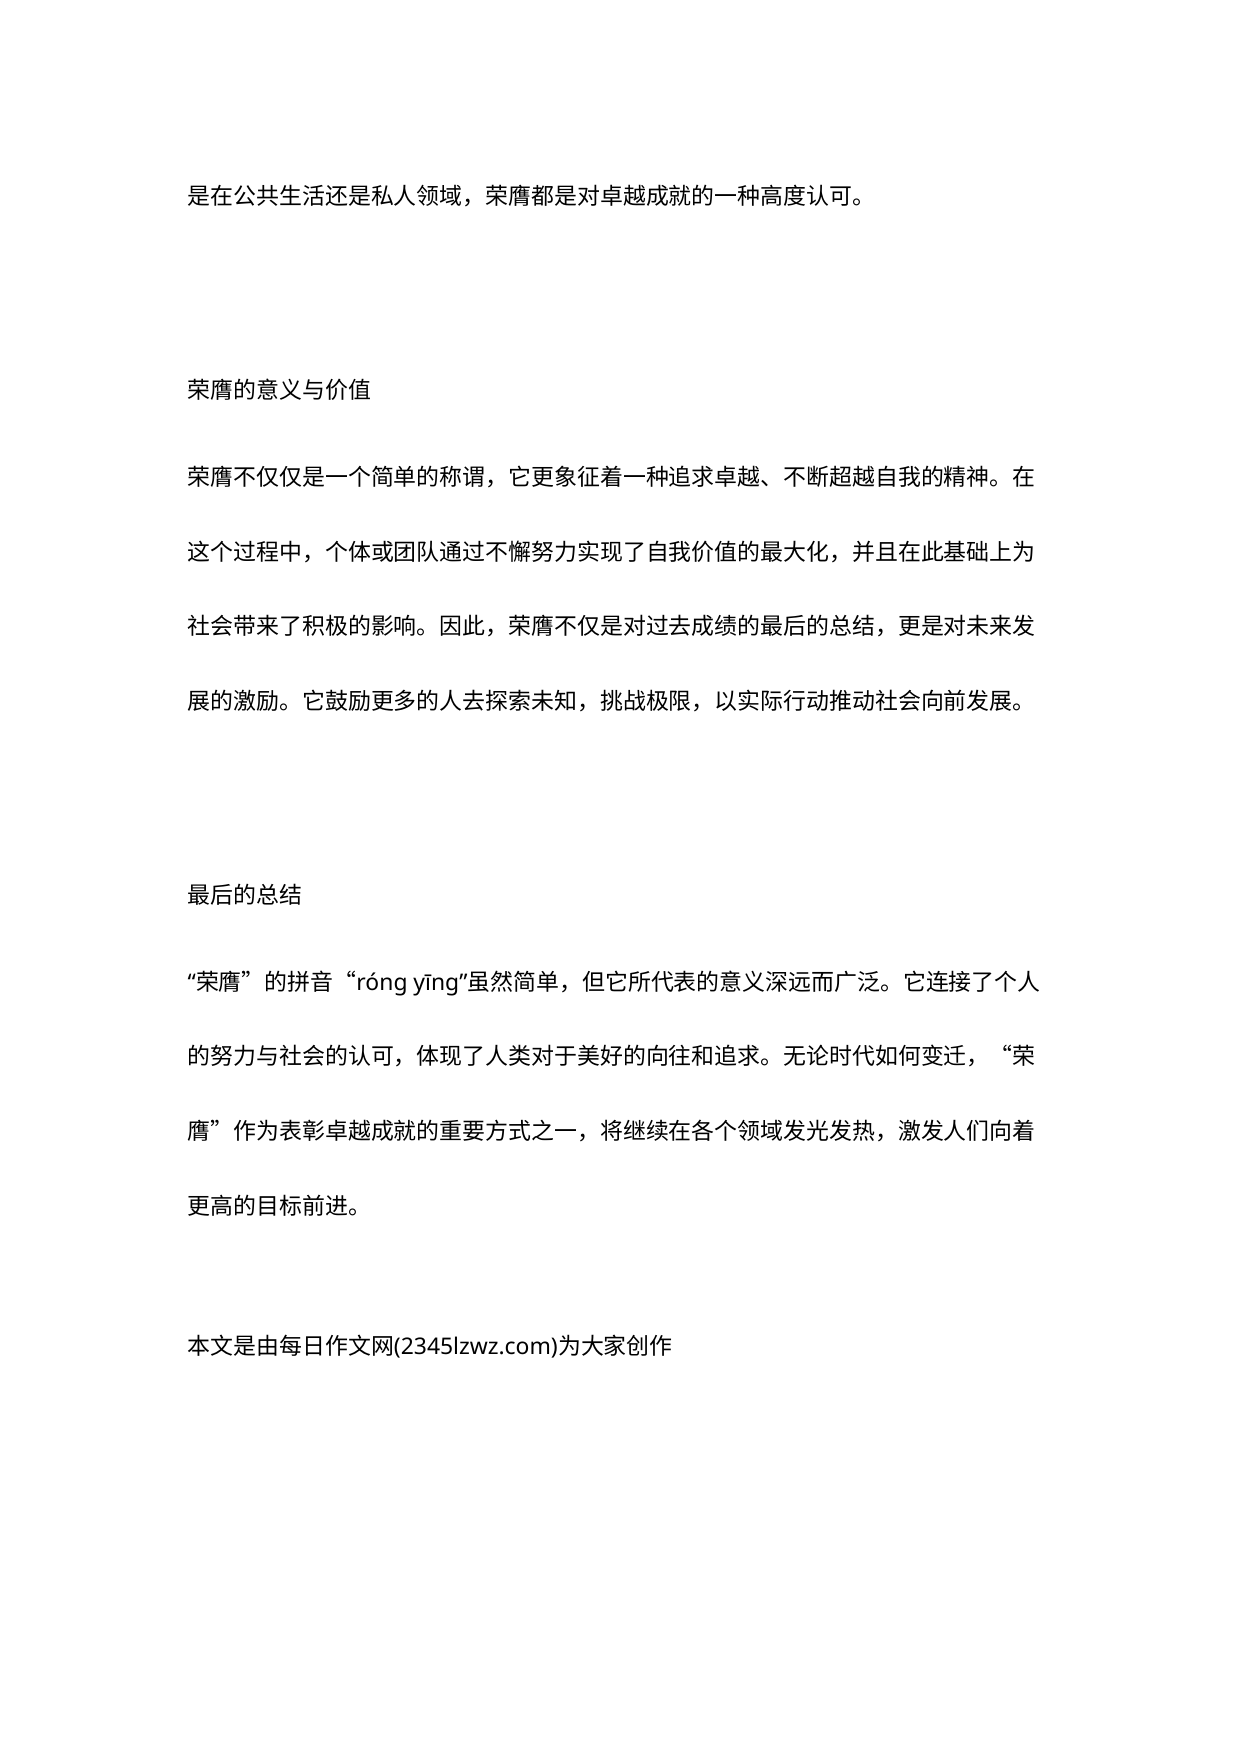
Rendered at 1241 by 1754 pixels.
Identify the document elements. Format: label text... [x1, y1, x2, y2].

text “荣膺”的拼音“róng yīng”虽然简单，但它所代表的意义深远而广泛。它连接了个人的努力与社会的认可，体现了人类对于美好的向往和追求。无论时代如何变迁，“荣膺”作为表彰卓越成就的重要方式之一，将继续在各个领域发光发热，激发人们向着更高的目标前进。 [187, 948, 1053, 1237]
text 荣膺不仅仅是一个简单的称谓，它更象征着一种追求卓越、不断超越自我的精神。在这个过程中，个体或团队通过不懈努力实现了自我价值的最大化，并且在此基础上为社会带来了积极的影响。因此，荣膺不仅是对过去成绩的最后的总结，更是对未来发展的激励。它鼓励更多的人去探索未知，挑战极限，以实际行动推动社会向前发展。 [187, 443, 1053, 732]
text 本文是由每日作文网(2345lzwz.com)为大家创作 [187, 1312, 1053, 1377]
text 最后的总结 [187, 861, 1053, 926]
text 荣膺的意义与价值 [187, 356, 1053, 421]
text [187, 162, 1053, 227]
